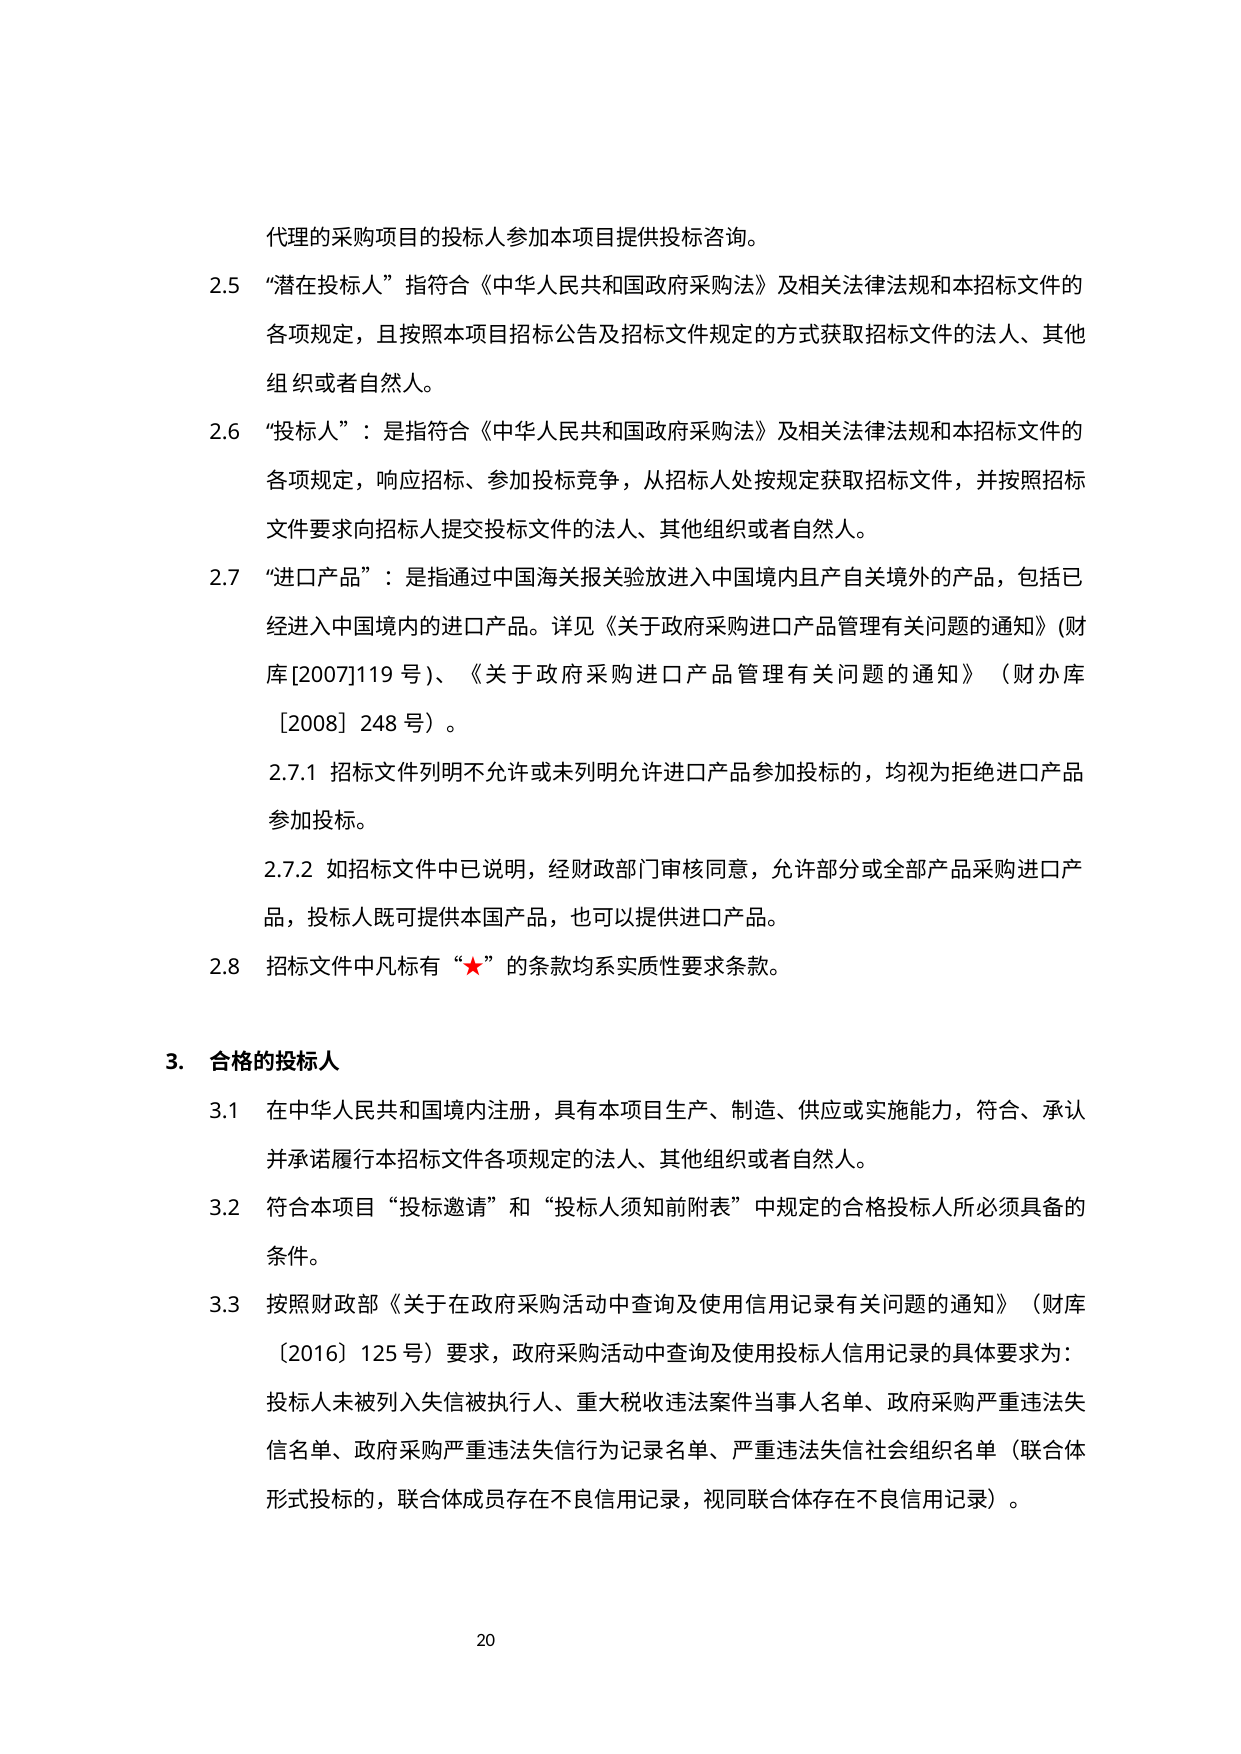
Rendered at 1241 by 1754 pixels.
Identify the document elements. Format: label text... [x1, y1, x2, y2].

text 2.7.2 如招标文件中已说明，经财政部门审核同意，允许部分或全部产品采购进口产品，投标人既可提供本国产品，也可以提供进口产品。 [264, 851, 1087, 932]
list 按照财政部《关于在政府采购活动中查询及使用信用记录有关问题的通知》（财库〔2016〕125号）要求，政府采购活动中查询及使用投标人信用记录的具体要求为：投标人未被列入失信被执行人、重大税收违法案件当事人名单、政府采购严重违法失信名单、政府采购严重违法失信行为记录名单、严重违法失信社会组织名单（联合体形式投标的，联合体成员存在不良信用记录，视同联合体存在不良信用记录）。 [209, 1287, 1087, 1514]
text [266, 219, 1087, 252]
list 合格的投标人 [165, 1044, 1087, 1077]
list “投标人”：是指符合《中华人民共和国政府采购法》及相关法律法规和本招标文件的各项规定，响应招标、参加投标竞争，从招标人处按规定获取招标文件，并按照招标文件要求向招标人提交投标文件的法人、其他组织或者自然人。 [209, 414, 1087, 544]
list 在中华人民共和国境内注册，具有本项目生产、制造、供应或实施能力，符合、承认并承诺履行本招标文件各项规定的法人、其他组织或者自然人。 [209, 1092, 1087, 1174]
text 2.7.1 招标文件列明不允许或未列明允许进口产品参加投标的，均视为拒绝进口产品参加投标。 [269, 754, 1087, 835]
list 符合本项目“投标邀请”和“投标人须知前附表”中规定的合格投标人所必须具备的条件。 [209, 1189, 1087, 1271]
list “进口产品”：是指通过中国海关报关验放进入中国境内且产自关境外的产品，包括已经进入中国境内的进口产品。详见《关于政府采购进口产品管理有关问题的通知》(财库[2007]119号)、《关于政府采购进口产品管理有关问题的通知》（财办库［2008］248 号）。 [209, 559, 1087, 738]
list “潜在投标人”指符合《中华人民共和国政府采购法》及相关法律法规和本招标文件的各项规定，且按照本项目招标公告及招标文件规定的方式获取招标文件的法人、其他组 织或者自然人。 [209, 268, 1087, 398]
list 招标文件中凡标有“★”的条款均系实质性要求条款。 [209, 948, 1087, 981]
